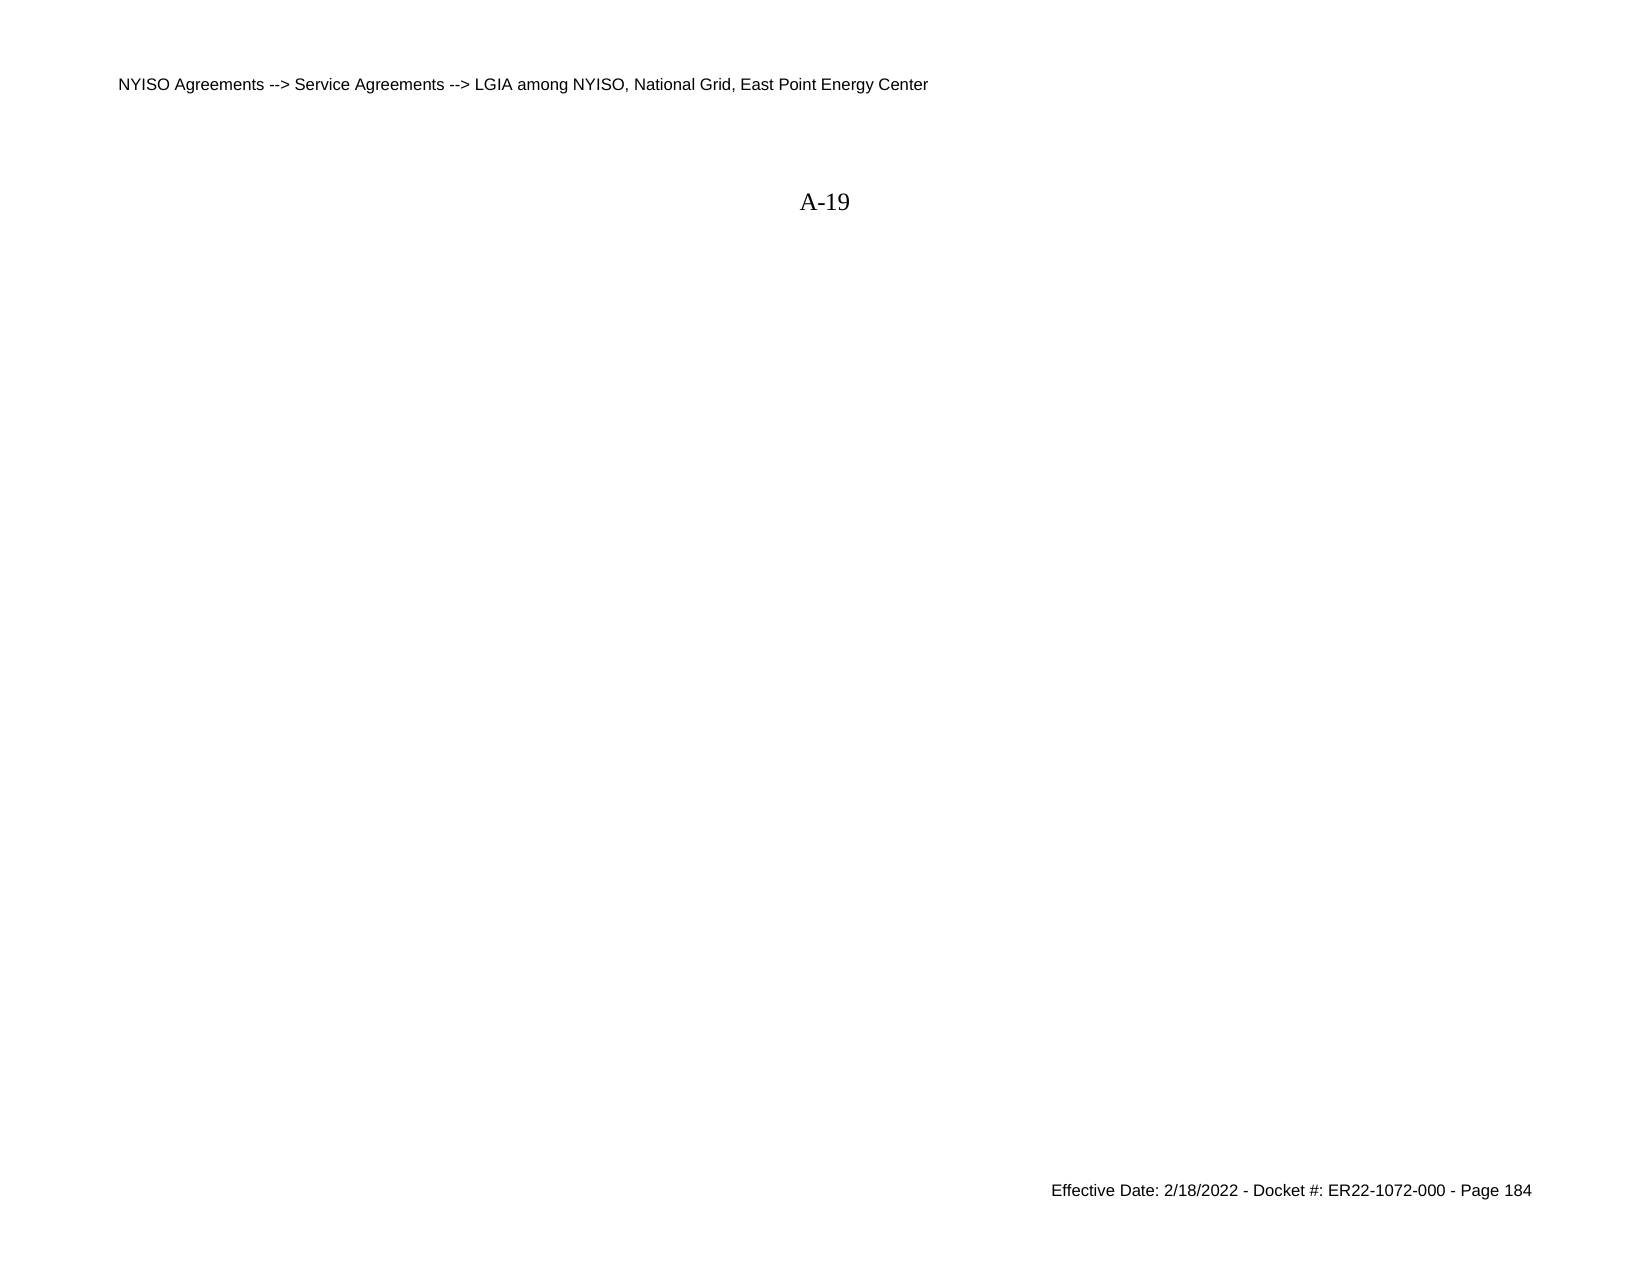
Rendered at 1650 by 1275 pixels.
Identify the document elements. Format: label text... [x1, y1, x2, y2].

text A-19 [799, 187, 1650, 216]
